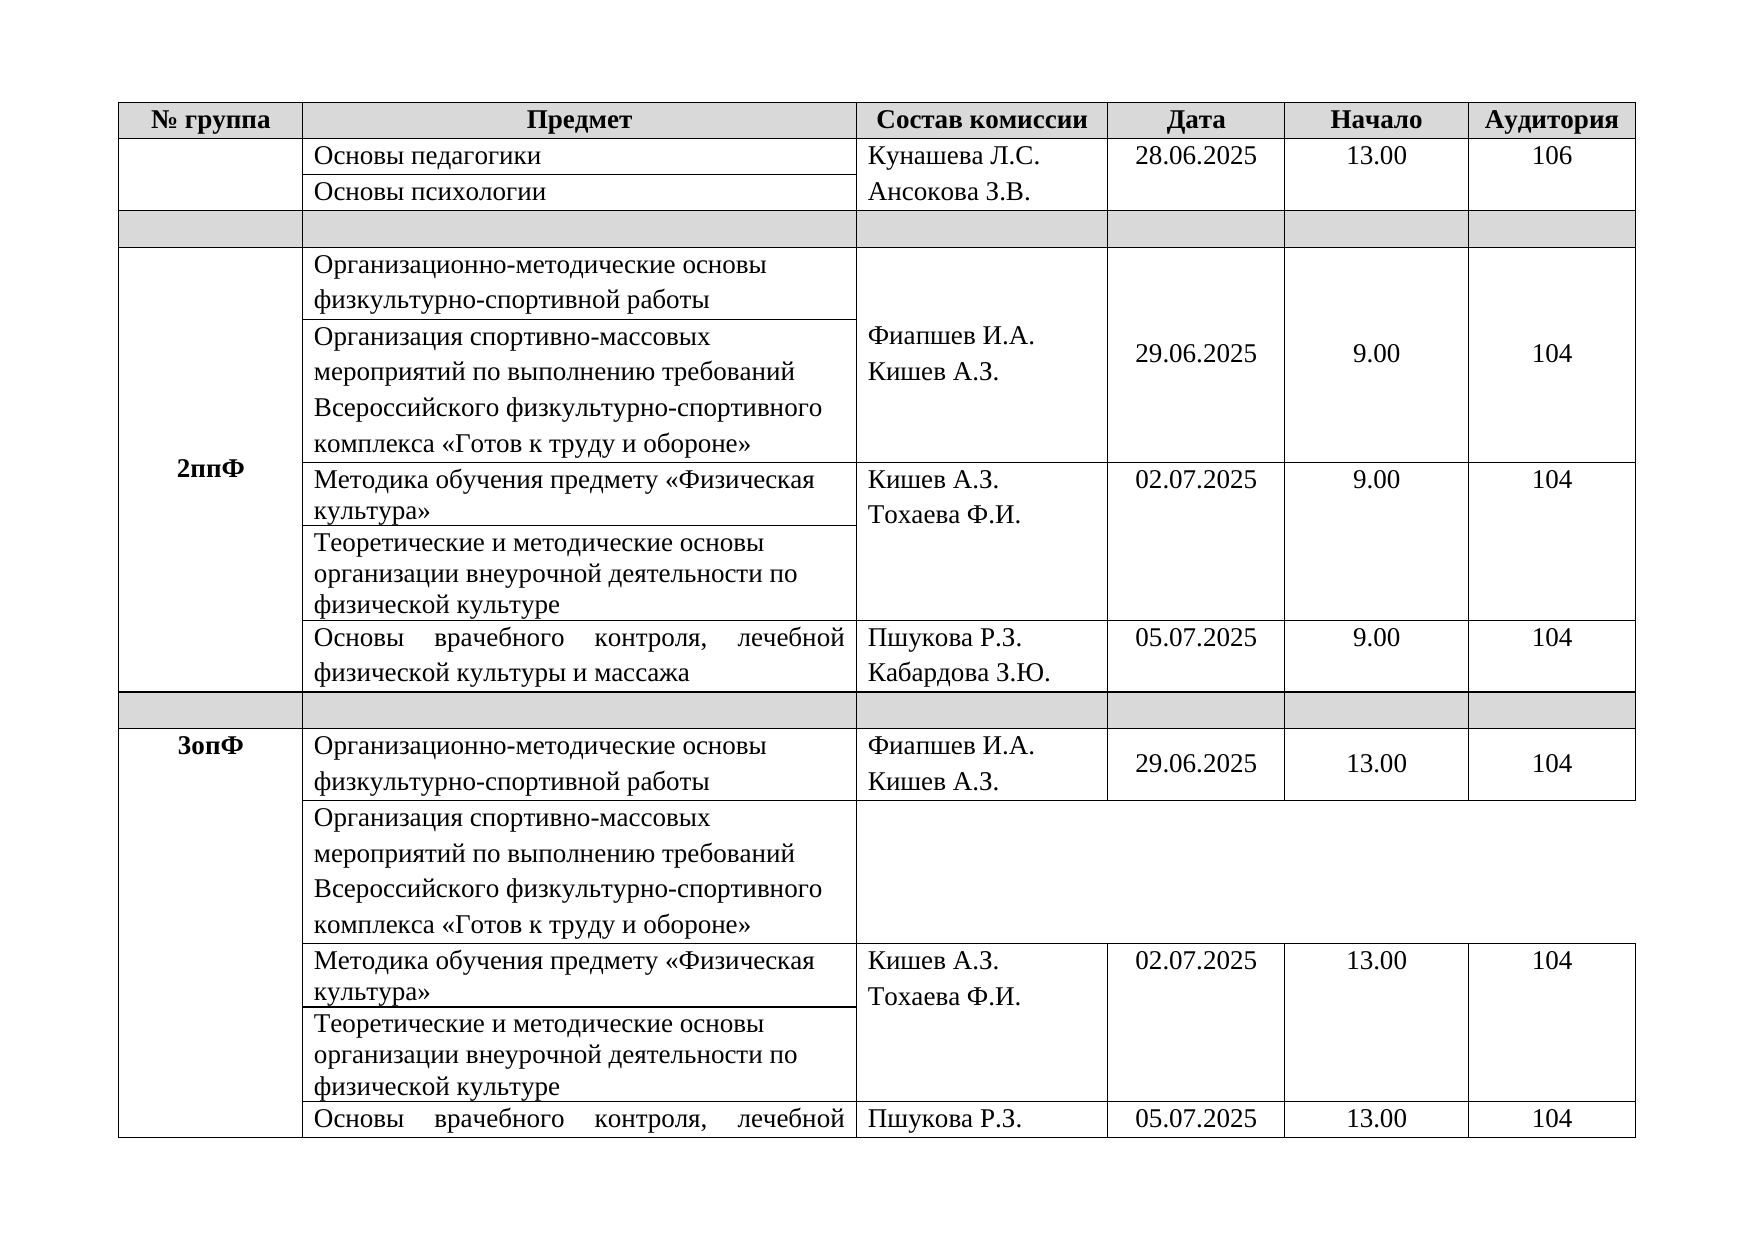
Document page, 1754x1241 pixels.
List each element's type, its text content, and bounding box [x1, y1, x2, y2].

table_header Дата [1108, 103, 1284, 138]
table_cell 13.00 [1285, 1102, 1468, 1137]
table_cell [119, 211, 302, 247]
table_cell 104 [1469, 248, 1635, 462]
table_cell 104 [1469, 463, 1635, 619]
table_cell Пшукова Р.З. Кабардова З.Ю. [857, 1102, 1107, 1137]
table_cell [119, 693, 302, 728]
table_cell Основы психологии [303, 175, 856, 210]
table_cell [857, 693, 1107, 728]
table_header Предмет [303, 103, 856, 138]
table_cell [1285, 693, 1468, 728]
table_cell 13.00 [1285, 944, 1468, 1101]
table_cell Методика обучения предмету «Физическая культура» [303, 944, 856, 1006]
table_cell 05.07.2025 [1108, 621, 1284, 691]
table_cell Пшукова Р.З. Кабардова З.Ю. [857, 621, 1107, 691]
table_cell Кишев А.З. Тохаева Ф.И. [857, 463, 1107, 619]
table_cell 13.00 [1285, 729, 1468, 800]
table_cell 9.00 [1285, 621, 1468, 691]
table_cell 104 [1469, 729, 1635, 800]
table_cell 05.07.2025 [1108, 1102, 1284, 1137]
table_cell 02.07.2025 [1108, 463, 1284, 619]
table_cell Фиапшев И.А. Кишев А.З. [857, 729, 1107, 800]
table_cell 106 [1469, 139, 1635, 210]
table_cell Организационно-методические основы физкультурно-спортивной работы [303, 729, 856, 800]
table_cell 9.00 [1285, 248, 1468, 462]
table_cell 29.06.2025 [1108, 248, 1284, 462]
table_cell [303, 211, 856, 247]
table_cell [857, 211, 1107, 247]
table_cell 28.06.2025 [1108, 139, 1284, 210]
table_header Аудитория [1469, 103, 1635, 138]
table_cell Кишев А.З. Тохаева Ф.И. [857, 944, 1107, 1101]
table_cell 9.00 [1285, 463, 1468, 619]
table_cell 104 [1469, 621, 1635, 691]
table_cell 104 [1469, 1102, 1635, 1137]
table_cell [1469, 693, 1635, 728]
table_cell 02.07.2025 [1108, 944, 1284, 1101]
table_cell Организация спортивно-массовых мероприятий по выполнению требований Всероссийского физкультурно-спортивного комплекса «Готов к труду и обороне» [303, 801, 856, 943]
table_cell 3опФ [119, 729, 302, 1137]
table_cell Организационно-методические основы физкультурно-спортивной работы [303, 248, 856, 318]
table_cell 104 [1469, 944, 1635, 1101]
table_cell Основы педагогики [303, 139, 856, 174]
table_cell 13.00 [1285, 139, 1468, 210]
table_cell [303, 1102, 856, 1137]
table_cell [303, 693, 856, 728]
table_cell [1108, 693, 1284, 728]
table_cell 29.06.2025 [1108, 729, 1284, 800]
table_cell [1108, 211, 1284, 247]
table_cell Основы врачебного контроля, лечебной физической культуры и массажа [303, 621, 856, 691]
table_cell [1469, 211, 1635, 247]
table_cell 2ппФ [119, 248, 302, 691]
table_header Состав комиссии [857, 103, 1107, 138]
table_cell Фиапшев И.А. Кишев А.З. [857, 248, 1107, 462]
table_header Начало [1285, 103, 1468, 138]
table_cell [1285, 211, 1468, 247]
table_cell Организация спортивно-массовых мероприятий по выполнению требований Всероссийского физкультурно-спортивного комплекса «Готов к труду и обороне» [303, 320, 856, 462]
table_cell Методика обучения предмету «Физическая культура» [303, 463, 856, 525]
table_header № группа [119, 103, 302, 138]
table_cell Теоретические и методические основы организации внеурочной деятельности по физической культуре [303, 526, 856, 619]
table_cell Кунашева Л.С. Ансокова З.В. [857, 139, 1107, 210]
table_cell Теоретические и методические основы организации внеурочной деятельности по физической культуре [303, 1008, 856, 1101]
